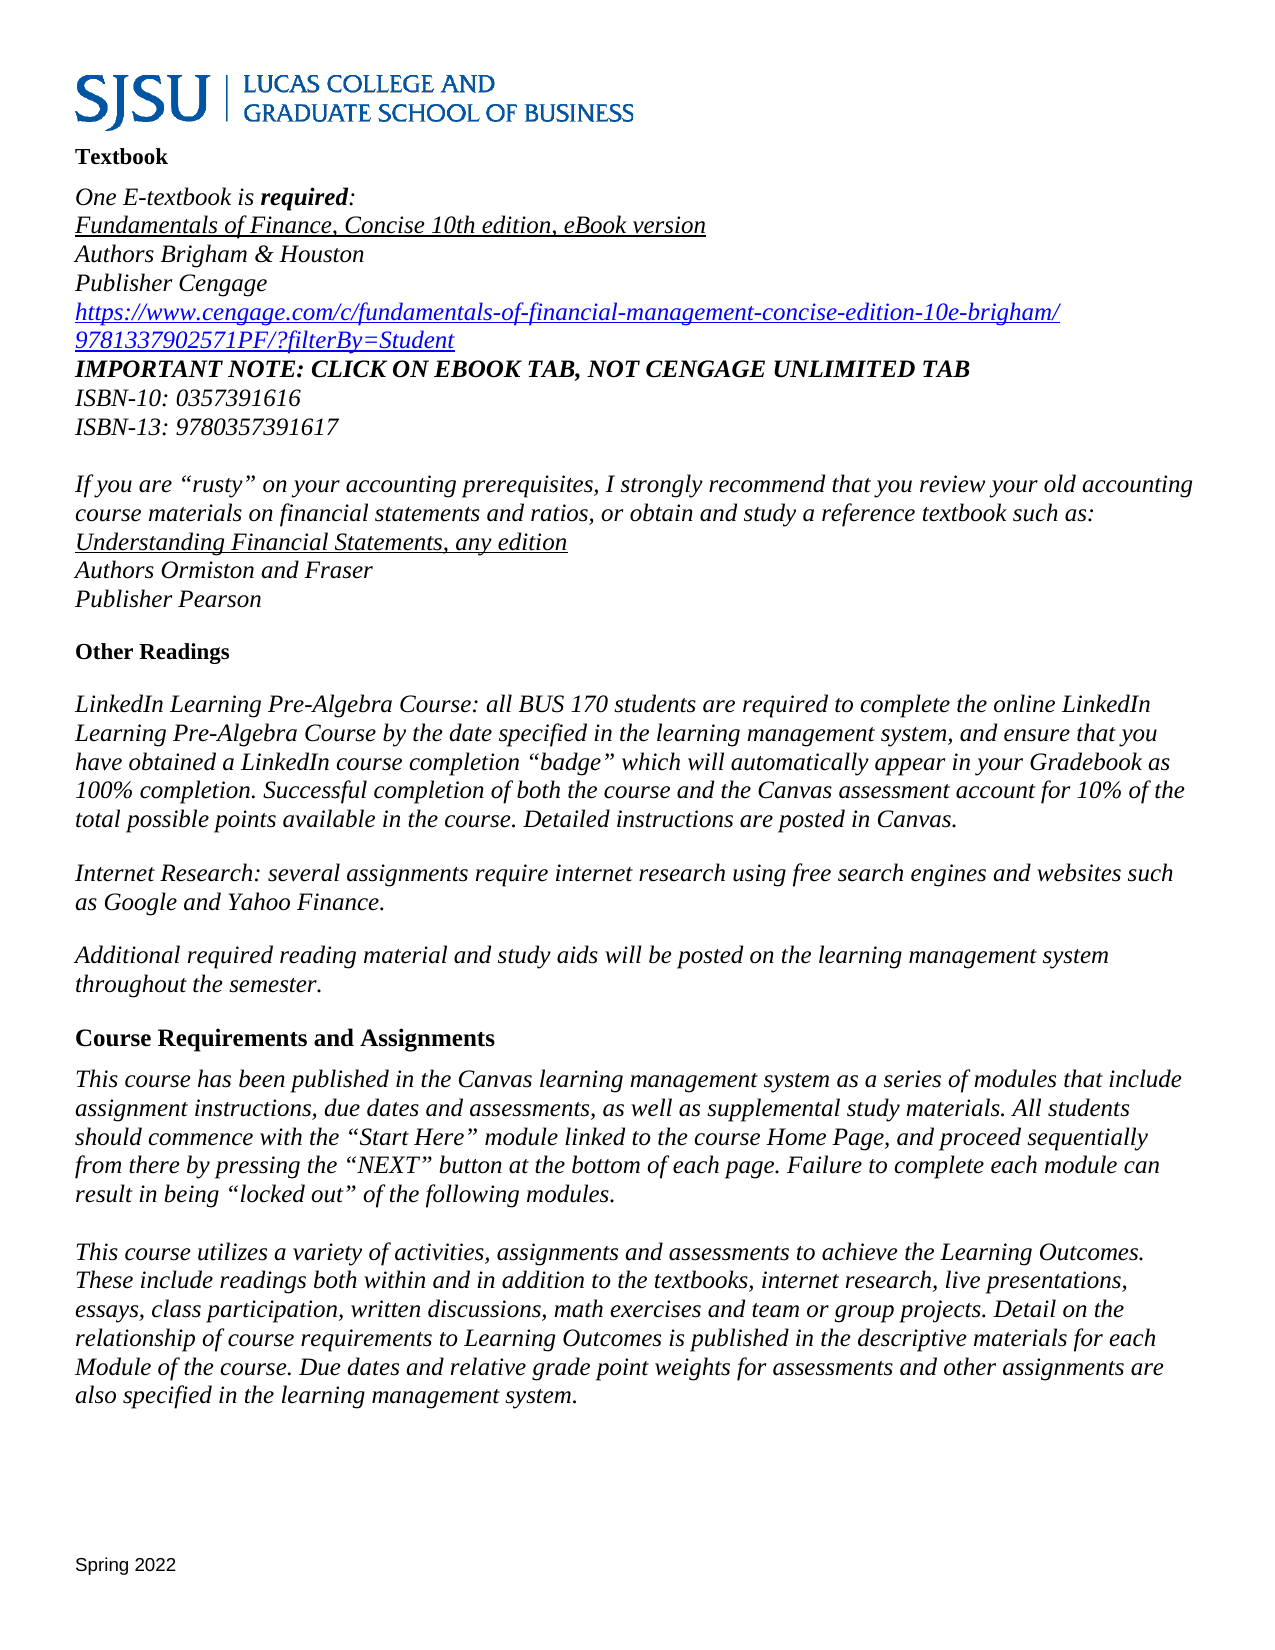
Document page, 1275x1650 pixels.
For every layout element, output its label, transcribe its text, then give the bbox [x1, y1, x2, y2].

text This course utilizes a variety of activities, assignments and assessments to achieve the Learning Outcomes. These include readings both within and in addition to the textbooks, internet research, live presentations, essays, class participation, written discussions, math exercises and team or group projects. Detail on the relationship of course requirements to Learning Outcomes is published in the descriptive materials for each Module of the course. Due dates and relative grade point weights for assessments and other assignments are also specified in the learning management system. [75, 1237, 1200, 1409]
text Authors Brigham & Houston [75, 239, 1200, 268]
text IMPORTANT NOTE: CLICK ON EBOOK TAB, NOT CENGAGE UNLIMITED TAB [75, 354, 1200, 383]
text Publisher Cengage [75, 268, 1200, 297]
text If you are “rusty” on your accounting prerequisites, I strongly recommend that you review your old accounting course materials on financial statements and ratios, or obtain and study a reference textbook such as: [75, 469, 1200, 527]
text https://www.cengage.com/c/fundamentals-of-financial-management-concise-edition-10e-brigham/9781337902571PF/?filterBy=Student [75, 297, 1200, 354]
text ISBN-10: 0357391616 [75, 383, 1200, 412]
text One E-textbook is required: [75, 182, 1200, 210]
text This course has been published in the Canvas learning management system as a series of modules that include assignment instructions, due dates and assessments, as well as supplemental study materials. All students should commence with the “Start Here” module linked to the course Home Page, and proceed sequentially from there by pressing the “NEXT” button at the bottom of each page. Failure to complete each module can result in being “locked out” of the following modules. [75, 1064, 1200, 1208]
text Publisher Pearson [75, 584, 1200, 613]
text Understanding Financial Statements, any edition [75, 527, 1200, 555]
subtitle Course Requirements and Assignments [75, 1023, 1200, 1052]
subtitle Internet Research: several assignments require internet research using free search engines and websites such as Google and Yahoo Finance. [75, 858, 1200, 915]
picture [75, 75, 634, 131]
subtitle Textbook [75, 143, 1200, 169]
subtitle Additional required reading material and study aids will be posted on the learning management system throughout the semester. [75, 940, 1200, 998]
text Fundamentals of Finance, Concise 10th edition, eBook version [75, 210, 1200, 239]
subtitle Other Readings [75, 638, 1200, 664]
text ISBN-13: 9780357391617 [75, 412, 1200, 440]
subtitle LinkedIn Learning Pre-Algebra Course: all BUS 170 students are required to complete the online LinkedIn Learning Pre-Algebra Course by the date specified in the learning management system, and ensure that you have obtained a LinkedIn course completion “badge” which will automatically appear in your Gradebook as 100% completion. Successful completion of both the course and the Canvas assessment account for 10% of the total possible points available in the course. Detailed instructions are posted in Canvas. [75, 689, 1200, 833]
text Authors Ormiston and Fraser [75, 555, 1200, 584]
